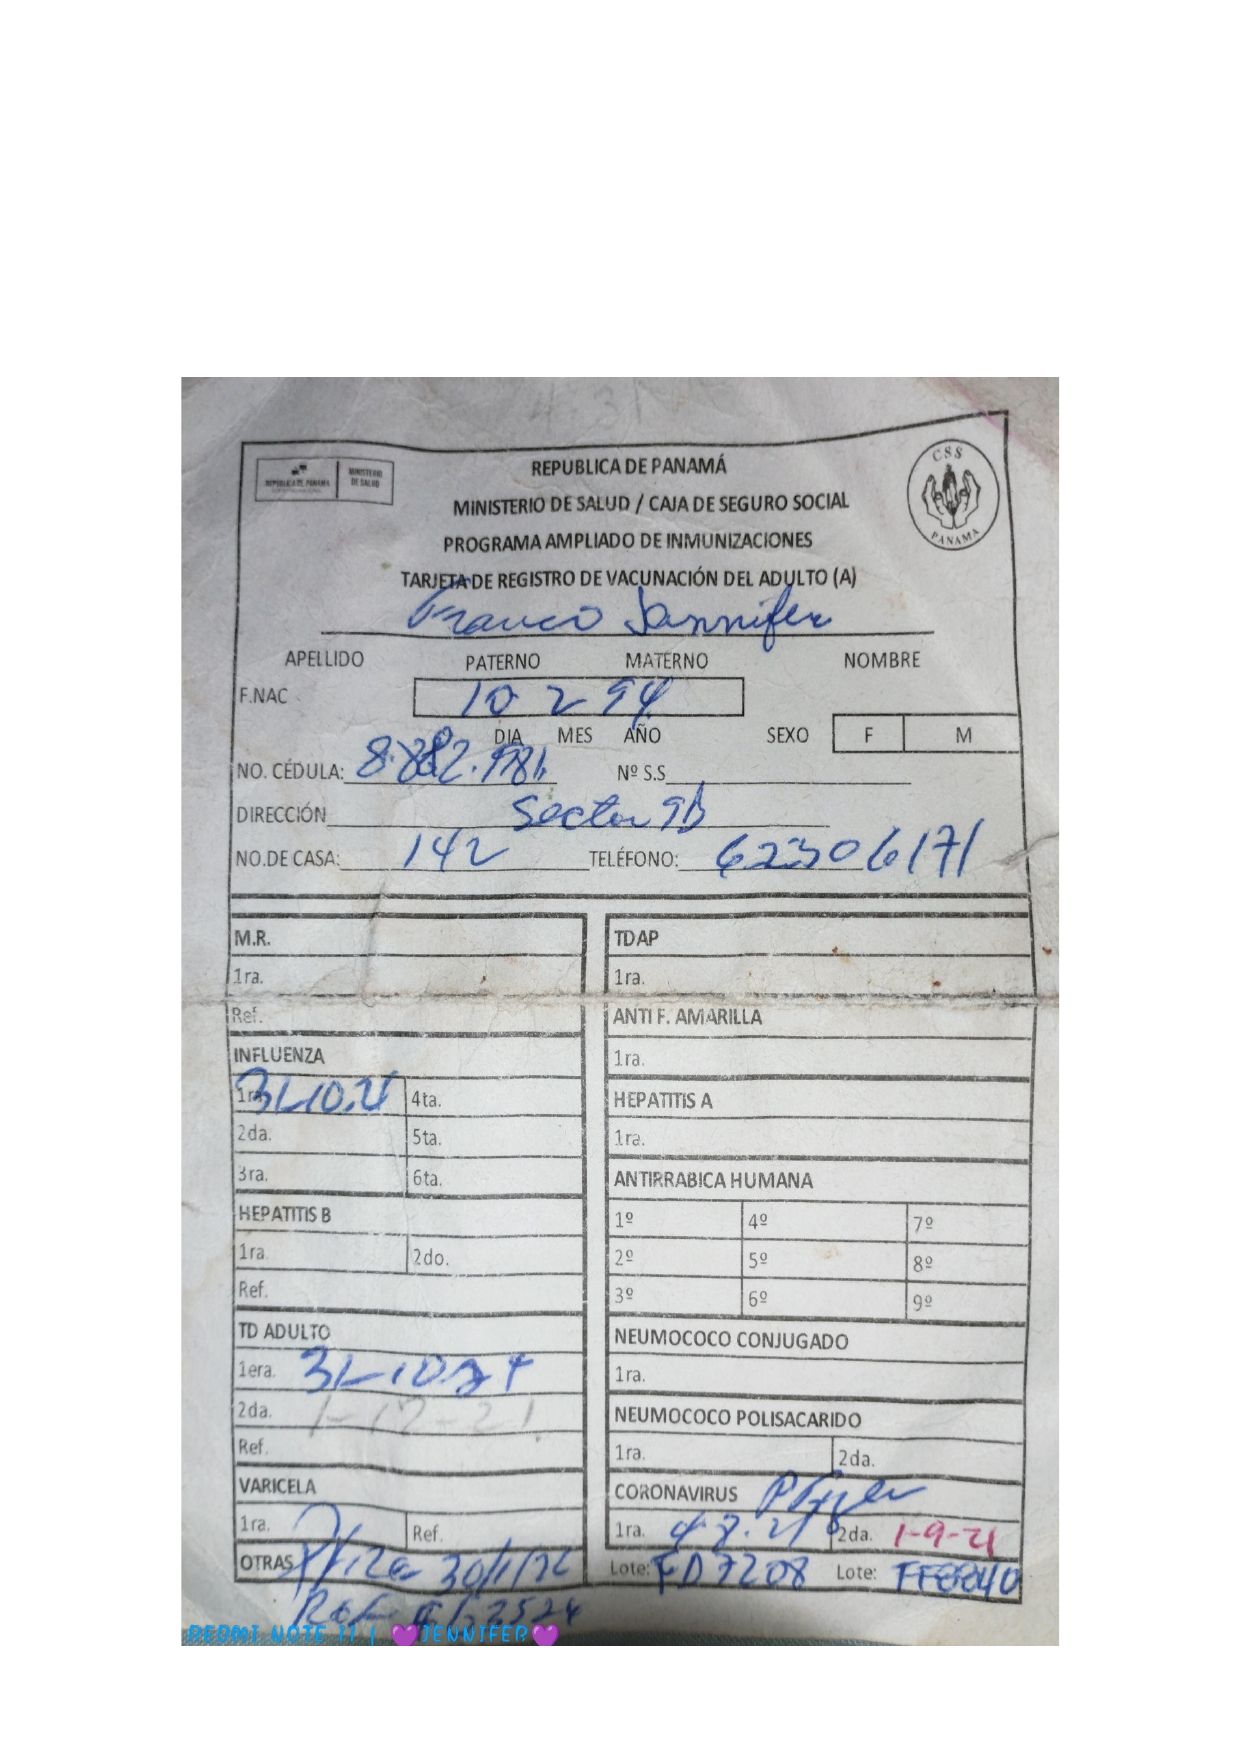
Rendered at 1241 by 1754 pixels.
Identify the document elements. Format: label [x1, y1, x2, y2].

picture [181, 377, 1060, 1646]
